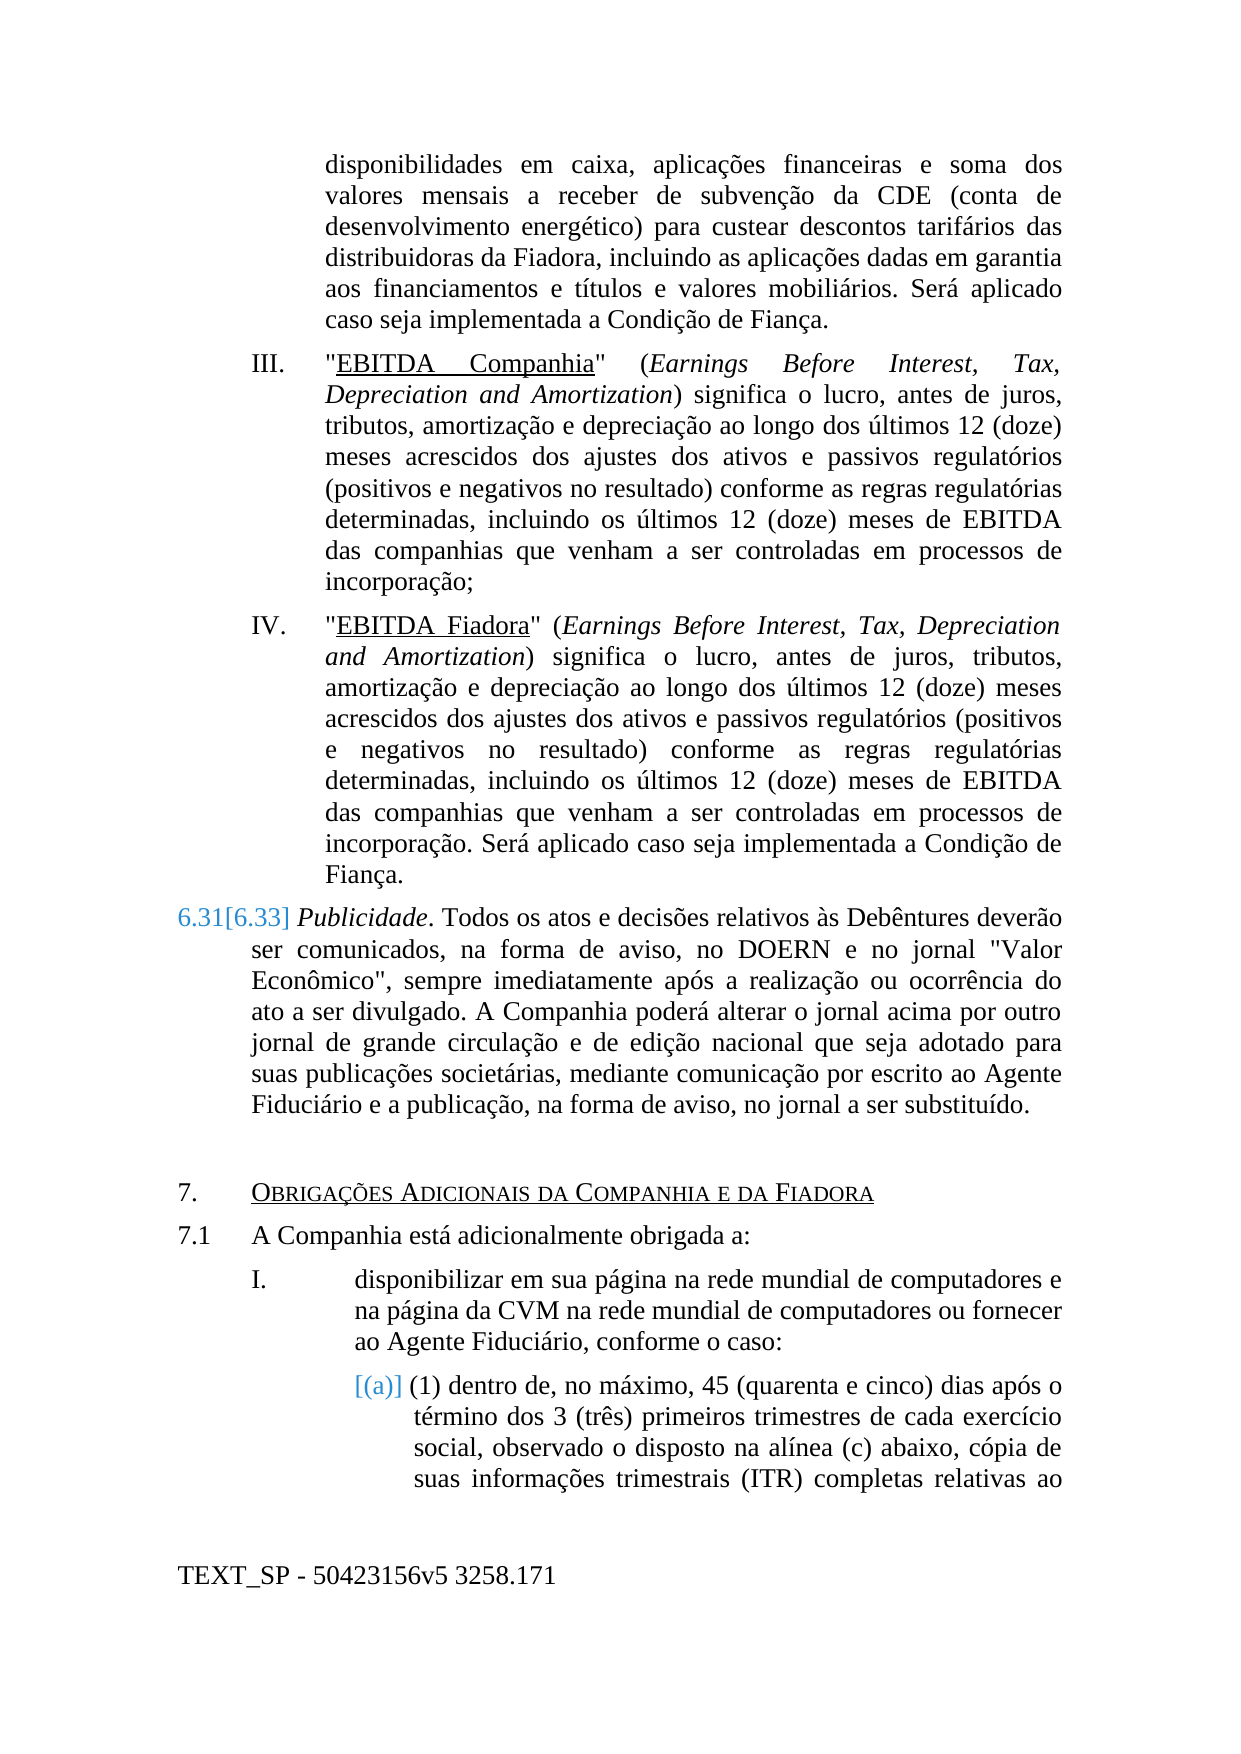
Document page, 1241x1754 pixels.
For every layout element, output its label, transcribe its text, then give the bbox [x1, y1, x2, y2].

list Obrigações Adicionais da Companhia e da Fiadora [177, 1176, 1063, 1207]
list "EBITDA Companhia" (Earnings Before Interest, Tax, Depreciation and Amortization) significa o lucro, antes de juros, tributos, amortização e depreciação ao longo dos últimos 12 (doze) meses acrescidos dos ajustes dos ativos e passivos regulatórios (positivos e negativos no resultado) conforme as regras regulatórias determinadas, incluindo os últimos 12 (doze) meses de EBITDA das companhias que venham a ser controladas em processos de incorporação; [251, 347, 1063, 596]
list A Companhia está adicionalmente obrigada a: [177, 1219, 1063, 1251]
list Publicidade. Todos os atos e decisões relativos às Debêntures deverão ser comunicados, na forma de aviso, no DOERN e no jornal "Valor Econômico", sempre imediatamente após a realização ou ocorrência do ato a ser divulgado. A Companhia poderá alterar o jornal acima por outro jornal de grande circulação e de edição nacional que seja adotado para suas publicações societárias, mediante comunicação por escrito ao Agente Fiduciário e a publicação, na forma de aviso, no jornal a ser substituído. [177, 902, 1063, 1119]
list "EBITDA Fiadora" (Earnings Before Interest, Tax, Depreciation and Amortization) significa o lucro, antes de juros, tributos, amortização e depreciação ao longo dos últimos 12 (doze) meses acrescidos dos ajustes dos ativos e passivos regulatórios (positivos e negativos no resultado) conforme as regras regulatórias determinadas, incluindo os últimos 12 (doze) meses de EBITDA das companhias que venham a ser controladas em processos de incorporação. Será aplicado caso seja implementada a Condição de Fiança. [251, 609, 1063, 889]
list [251, 148, 1063, 334]
list disponibilizar em sua página na rede mundial de computadores e na página da CVM na rede mundial de computadores ou fornecer ao Agente Fiduciário, conforme o caso: [251, 1263, 1063, 1356]
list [354, 1369, 1063, 1493]
